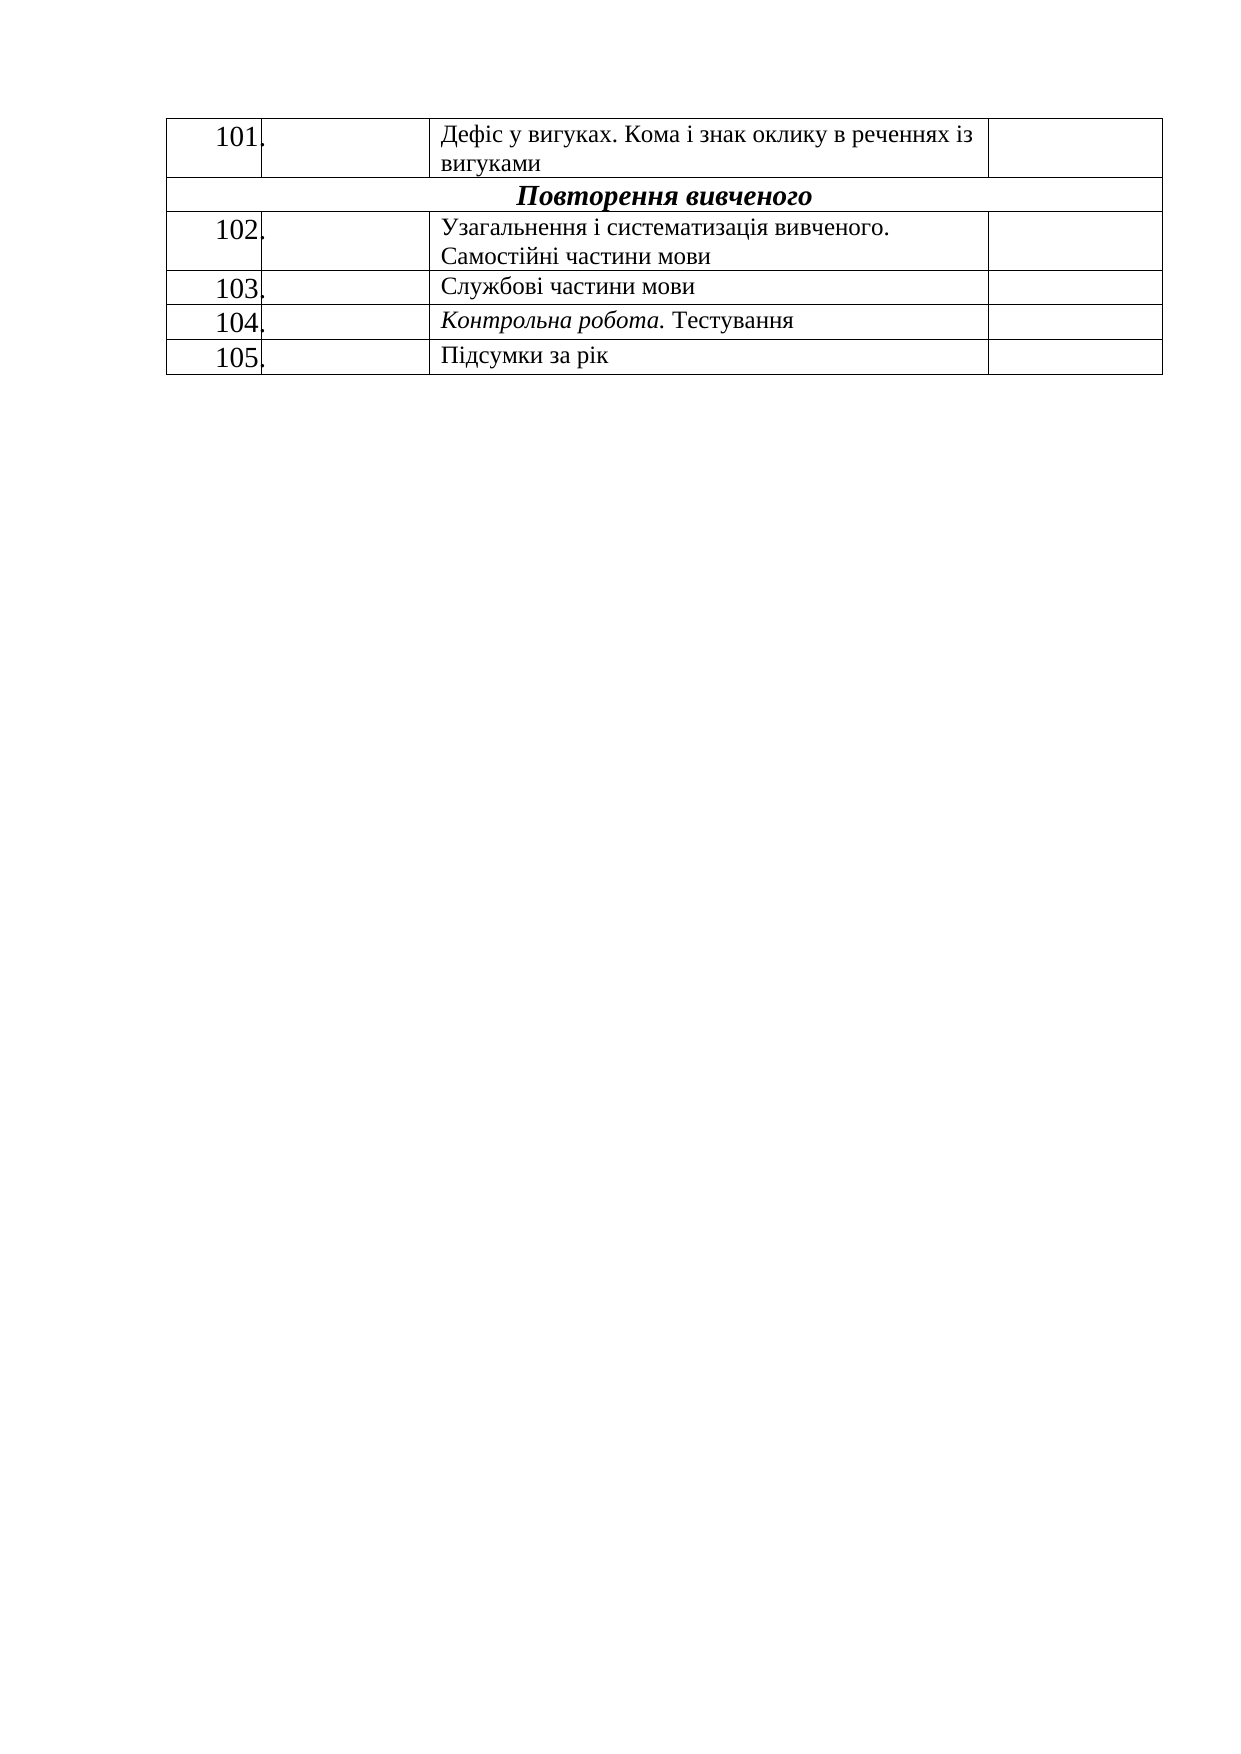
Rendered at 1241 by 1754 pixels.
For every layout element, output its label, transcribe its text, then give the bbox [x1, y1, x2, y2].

table_cell Контрольна робота. Тестування [430, 305, 988, 339]
table_cell Дефіс у вигуках. Кома і знак оклику в реченнях із вигуками [430, 119, 988, 177]
table_cell [989, 340, 1162, 373]
table_cell Узагальнення і систематизація вивченого. Самостійні частини мови [430, 212, 988, 270]
table_cell [167, 119, 261, 177]
table_cell [262, 305, 429, 339]
table_cell [167, 340, 261, 373]
table_cell Службові частини мови [430, 271, 988, 304]
table_cell Повторення вивченого [167, 178, 1162, 211]
table_cell [262, 119, 429, 177]
table_cell [262, 271, 429, 304]
table_cell [167, 271, 261, 304]
table_cell [262, 212, 429, 270]
table_cell [167, 305, 261, 339]
table_cell [989, 271, 1162, 304]
table_cell [167, 212, 261, 270]
table_cell [989, 119, 1162, 177]
table_cell Підсумки за рік [430, 340, 988, 373]
table_cell [262, 340, 429, 373]
table_cell [989, 212, 1162, 270]
table_cell [989, 305, 1162, 339]
